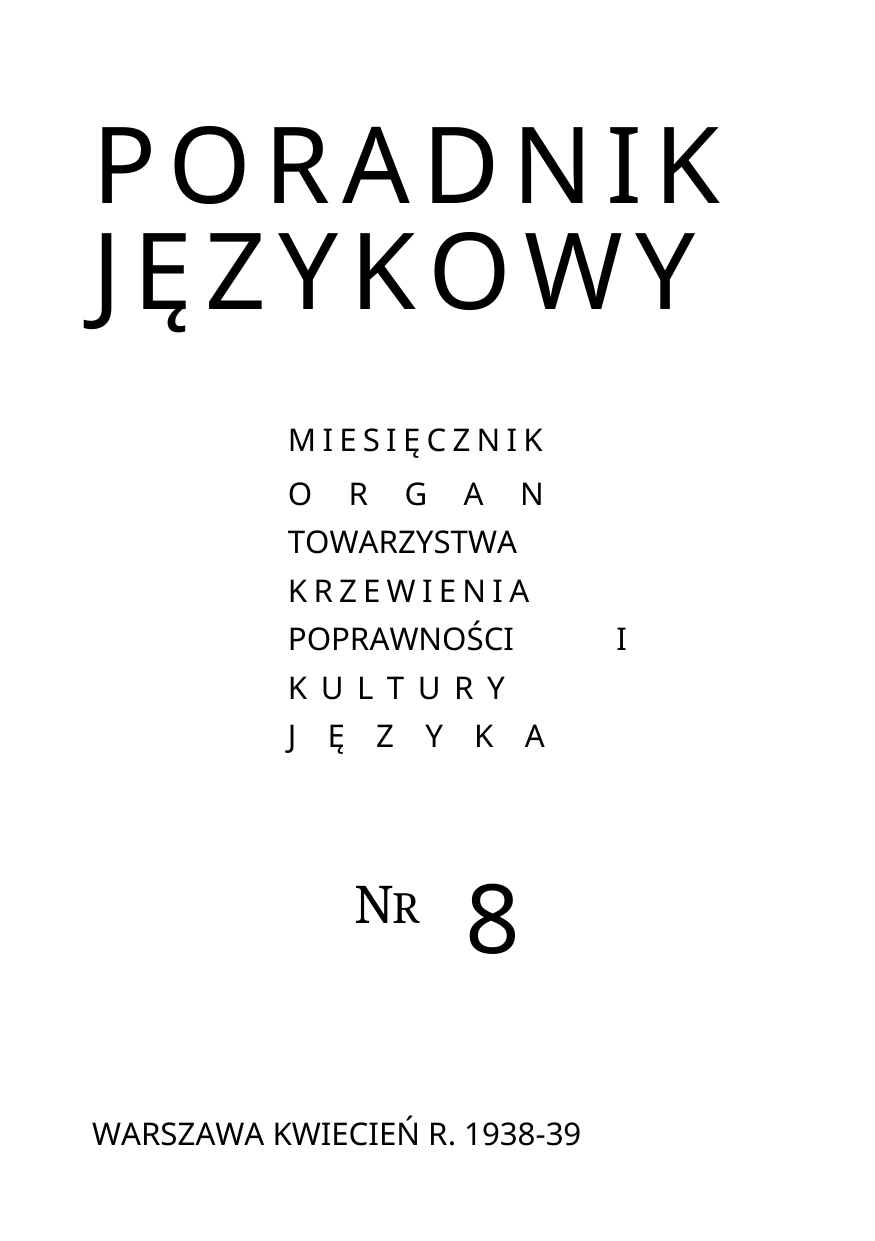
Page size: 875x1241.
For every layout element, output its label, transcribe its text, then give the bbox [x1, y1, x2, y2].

text WARSZAWA KWIECIEŃ R. 1938-39 [92, 1121, 582, 1152]
text MIESIĘCZNIK [288, 426, 825, 457]
text JĘZYKOWY [92, 224, 826, 331]
text ORGAN TOWARZYSTWA KRZEWIENIA POPRAWNOŚCI I KULTURY JĘZYKA [288, 466, 627, 757]
text 8 [465, 877, 520, 973]
text PORADNIK [92, 118, 826, 224]
text Nr [92, 882, 421, 934]
